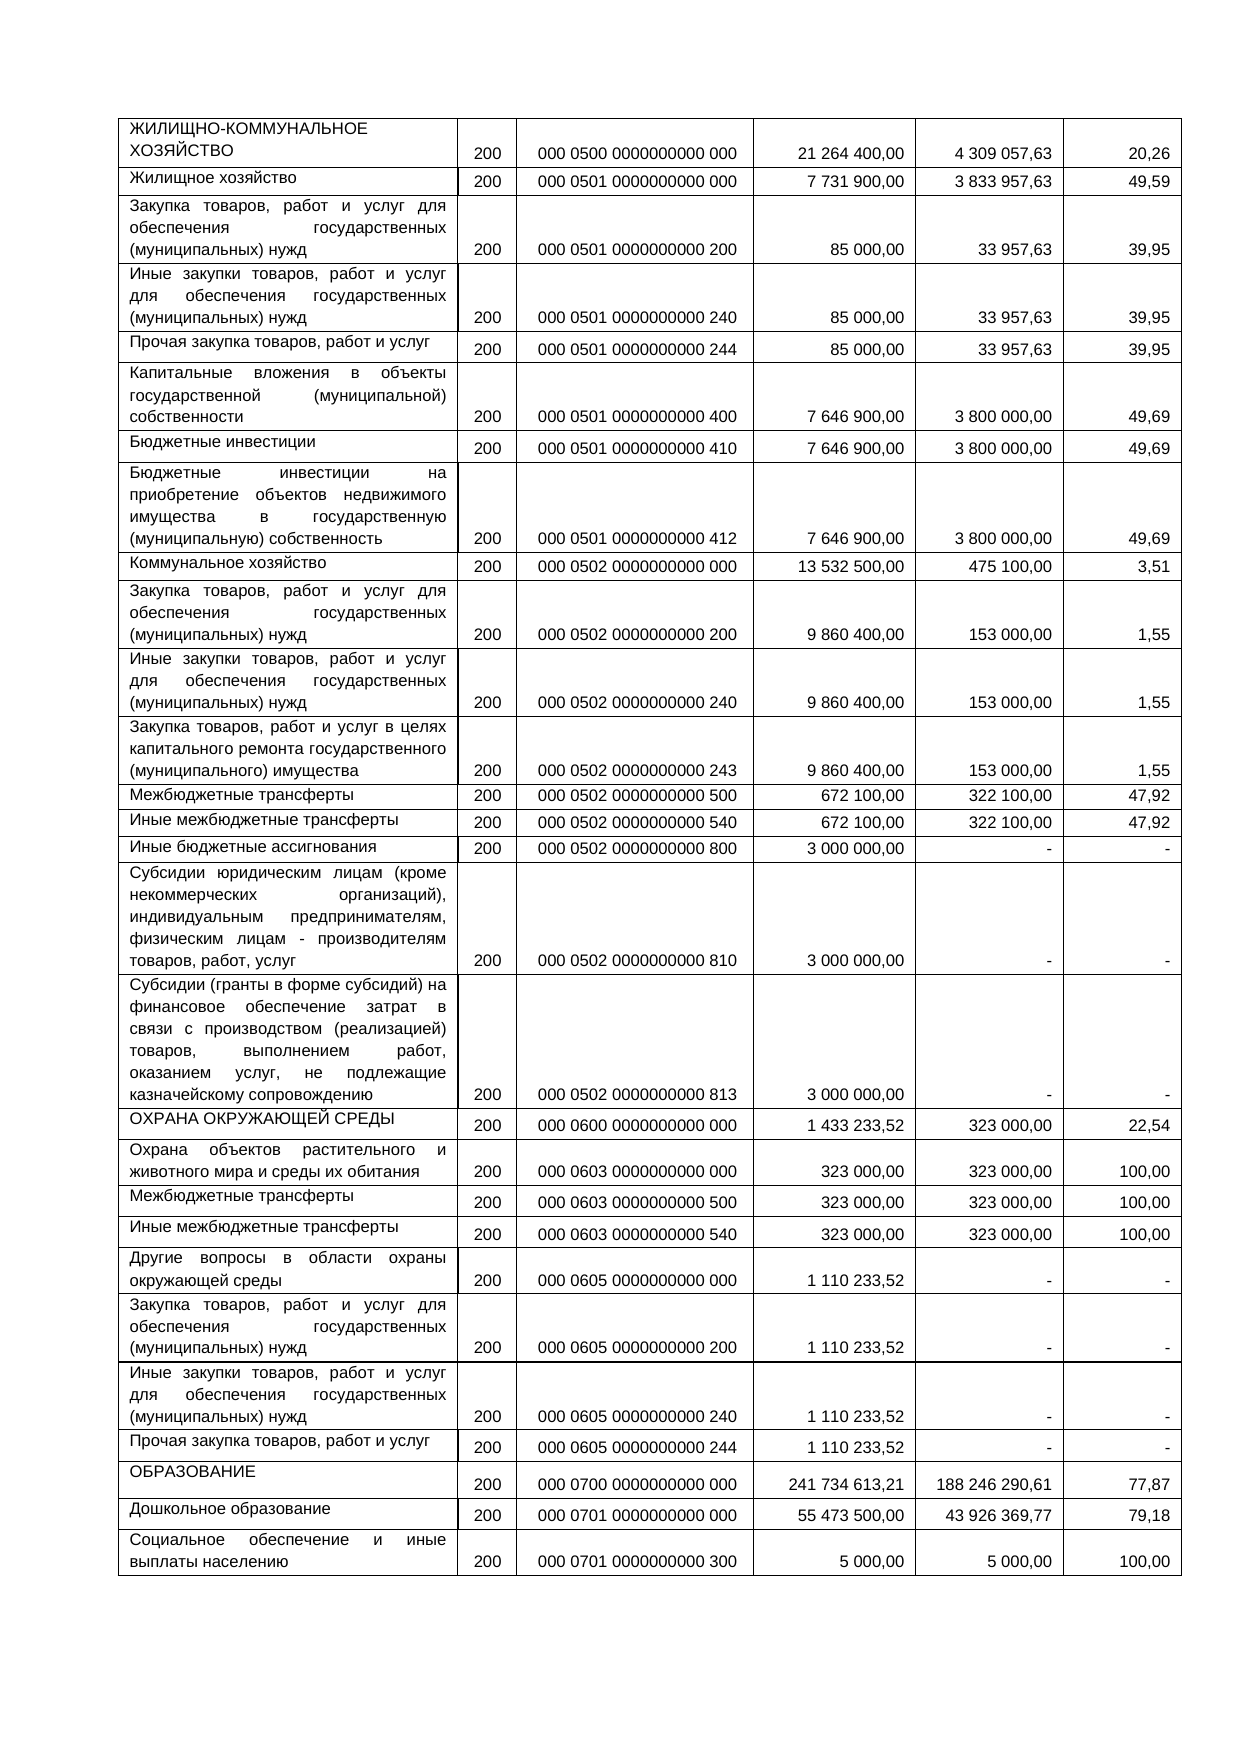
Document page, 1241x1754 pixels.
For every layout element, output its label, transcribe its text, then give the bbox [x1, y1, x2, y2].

table_cell 100,00 [1064, 1140, 1181, 1185]
table_cell 49,69 [1064, 363, 1181, 430]
table_cell Межбюджетные трансферты [119, 785, 457, 809]
table_cell 49,69 [1064, 431, 1181, 462]
table_cell Иные межбюджетные трансферты [119, 1217, 457, 1247]
table_cell Иные межбюджетные трансферты [119, 810, 457, 836]
table_cell 000 0603 0000000000 540 [517, 1217, 753, 1247]
table_cell 000 0700 0000000000 000 [517, 1462, 753, 1497]
table_cell 1,55 [1064, 649, 1181, 716]
table_cell Дошкольное образование [119, 1499, 457, 1529]
table_cell 9 860 400,00 [754, 649, 915, 716]
table_cell 3 000 000,00 [754, 863, 915, 973]
table_cell 200 [458, 785, 516, 809]
table_cell 000 0501 0000000000 240 [517, 264, 753, 331]
table_cell Прочая закупка товаров, работ и услуг [119, 332, 457, 362]
table_cell 1 433 233,52 [754, 1109, 915, 1139]
table_cell 000 0605 0000000000 000 [517, 1248, 753, 1293]
table_cell 3 800 000,00 [916, 463, 1063, 552]
table_cell 200 [459, 717, 516, 784]
table_cell ОБРАЗОВАНИЕ [119, 1462, 457, 1497]
table_cell Закупка товаров, работ и услуг для обеспечения государственных (муниципальных) нужд [119, 581, 457, 648]
table_cell 000 0502 0000000000 243 [517, 717, 753, 784]
table_cell 200 [458, 810, 516, 836]
table_cell 7 731 900,00 [754, 168, 915, 195]
table_cell 672 100,00 [754, 810, 915, 836]
table_cell Закупка товаров, работ и услуг для обеспечения государственных (муниципальных) нужд [119, 196, 457, 263]
table_cell 200 [459, 1499, 516, 1529]
table_cell 200 [458, 1294, 516, 1361]
table_cell 323 000,00 [916, 1217, 1063, 1247]
table_cell 323 000,00 [916, 1140, 1063, 1185]
table_cell - [1064, 1430, 1181, 1461]
table_cell 200 [458, 863, 516, 973]
table_cell 200 [458, 581, 516, 648]
table_cell Закупка товаров, работ и услуг для обеспечения государственных (муниципальных) нужд [119, 1294, 457, 1361]
table_cell 322 100,00 [916, 785, 1063, 809]
table_cell 33 957,63 [916, 264, 1063, 331]
table_cell 200 [459, 975, 516, 1107]
table_cell 100,00 [1064, 1530, 1181, 1575]
table_cell 7 646 900,00 [754, 363, 915, 430]
table_cell Закупка товаров, работ и услуг в целях капитального ремонта государственного (муниципального) имущества [119, 717, 457, 784]
table_cell 1 110 233,52 [754, 1248, 915, 1293]
table_cell 85 000,00 [754, 332, 915, 362]
table_cell Бюджетные инвестиции на приобретение объектов недвижимого имущества в государственную (муниципальную) собственность [119, 463, 457, 552]
table_cell 000 0605 0000000000 244 [517, 1430, 753, 1461]
table_cell 39,95 [1064, 332, 1181, 362]
table_cell - [1064, 1363, 1181, 1429]
table_cell 200 [459, 837, 516, 862]
table_cell Субсидии юридическим лицам (кроме некоммерческих организаций), индивидуальным предпринимателям, физическим лицам - производителям товаров, работ, услуг [119, 863, 457, 973]
table_cell 000 0701 0000000000 300 [517, 1530, 753, 1575]
table_cell 000 0502 0000000000 800 [517, 837, 753, 862]
table_cell Иные закупки товаров, работ и услуг для обеспечения государственных (муниципальных) нужд [119, 1363, 457, 1429]
table_cell 000 0501 0000000000 412 [517, 463, 753, 552]
table_cell 47,92 [1064, 785, 1181, 809]
table_cell 20,26 [1064, 119, 1181, 167]
table_cell - [916, 975, 1063, 1107]
table_cell Иные бюджетные ассигнования [119, 837, 457, 862]
table_cell 000 0701 0000000000 000 [517, 1499, 753, 1529]
table_cell 9 860 400,00 [754, 717, 915, 784]
table_cell Охрана объектов растительного и животного мира и среды их обитания [119, 1140, 457, 1185]
table_cell 323 000,00 [916, 1109, 1063, 1139]
table_cell - [1064, 975, 1181, 1107]
table_cell 200 [459, 1248, 516, 1293]
table_cell 000 0501 0000000000 400 [517, 363, 753, 430]
table_cell 39,95 [1064, 264, 1181, 331]
table_cell 153 000,00 [916, 649, 1063, 716]
table_cell 33 957,63 [916, 332, 1063, 362]
table_cell 200 [458, 332, 516, 362]
table_cell 21 264 400,00 [754, 119, 915, 167]
table_cell 200 [459, 168, 516, 195]
table_cell 000 0502 0000000000 540 [517, 810, 753, 836]
table_cell ОХРАНА ОКРУЖАЮЩЕЙ СРЕДЫ [119, 1109, 457, 1139]
table_cell Иные закупки товаров, работ и услуг для обеспечения государственных (муниципальных) нужд [119, 649, 457, 716]
table_cell 323 000,00 [754, 1186, 915, 1216]
table_cell 3 000 000,00 [754, 837, 915, 862]
table_cell Жилищное хозяйство [119, 168, 457, 195]
table_cell 3 833 957,63 [916, 168, 1063, 195]
table_cell Другие вопросы в области охраны окружающей среды [119, 1248, 457, 1293]
table_cell - [1064, 837, 1181, 862]
table_cell 200 [459, 1430, 516, 1461]
table_cell 241 734 613,21 [754, 1462, 915, 1497]
table_cell 000 0502 0000000000 200 [517, 581, 753, 648]
table_cell 4 309 057,63 [916, 119, 1063, 167]
table_cell 188 246 290,61 [916, 1462, 1063, 1497]
table_cell - [916, 1294, 1063, 1361]
table_cell 000 0502 0000000000 240 [517, 649, 753, 716]
table_cell 200 [458, 1530, 516, 1575]
table_cell 000 0603 0000000000 000 [517, 1140, 753, 1185]
table_cell Капитальные вложения в объекты государственной (муниципальной) собственности [119, 363, 457, 430]
table_cell - [916, 1363, 1063, 1429]
table_cell - [916, 837, 1063, 862]
table_cell 200 [458, 196, 516, 263]
table_cell 85 000,00 [754, 196, 915, 263]
table_cell 000 0605 0000000000 240 [517, 1363, 753, 1429]
table_cell 000 0501 0000000000 410 [517, 431, 753, 462]
table_cell Иные закупки товаров, работ и услуг для обеспечения государственных (муниципальных) нужд [119, 264, 457, 331]
table_cell 3,51 [1064, 553, 1181, 580]
table_cell 3 800 000,00 [916, 363, 1063, 430]
table_cell 475 100,00 [916, 553, 1063, 580]
table_cell 200 [458, 1217, 516, 1247]
table_cell 200 [458, 1462, 516, 1497]
table_cell 672 100,00 [754, 785, 915, 809]
table_cell 000 0501 0000000000 244 [517, 332, 753, 362]
table_cell 000 0501 0000000000 000 [517, 168, 753, 195]
table_cell Бюджетные инвестиции [119, 431, 457, 462]
table_cell 22,54 [1064, 1109, 1181, 1139]
table_cell 77,87 [1064, 1462, 1181, 1497]
table_cell 000 0502 0000000000 813 [517, 975, 753, 1107]
table_cell - [1064, 863, 1181, 973]
table_cell - [1064, 1294, 1181, 1361]
table_cell 000 0502 0000000000 500 [517, 785, 753, 809]
table_cell 200 [458, 553, 516, 580]
table_cell 153 000,00 [916, 717, 1063, 784]
table_cell 1 110 233,52 [754, 1294, 915, 1361]
table_cell 49,59 [1064, 168, 1181, 195]
table_cell 322 100,00 [916, 810, 1063, 836]
table_cell 100,00 [1064, 1217, 1181, 1247]
table_cell Субсидии (гранты в форме субсидий) на финансовое обеспечение затрат в связи с производством (реализацией) товаров, выполнением работ, оказанием услуг, не подлежащие казначейскому сопровождению [119, 975, 457, 1107]
table_cell 1 110 233,52 [754, 1430, 915, 1461]
table_cell 000 0603 0000000000 500 [517, 1186, 753, 1216]
table_cell 000 0502 0000000000 000 [517, 553, 753, 580]
table_cell 200 [459, 264, 516, 331]
table_cell 55 473 500,00 [754, 1499, 915, 1529]
table_cell - [916, 863, 1063, 973]
table_cell 000 0500 0000000000 000 [517, 119, 753, 167]
table_cell 200 [458, 119, 516, 167]
table_cell 47,92 [1064, 810, 1181, 836]
table_cell 100,00 [1064, 1186, 1181, 1216]
table_cell 200 [458, 1140, 516, 1185]
table_cell 7 646 900,00 [754, 463, 915, 552]
table_cell - [916, 1430, 1063, 1461]
table_cell 79,18 [1064, 1499, 1181, 1529]
table_cell 1,55 [1064, 581, 1181, 648]
table_cell 200 [458, 431, 516, 462]
table_cell 200 [458, 1109, 516, 1139]
table_cell ЖИЛИЩНО-КОММУНАЛЬНОЕ ХОЗЯЙСТВО [119, 119, 457, 167]
table_cell 1,55 [1064, 717, 1181, 784]
table_cell 49,69 [1064, 463, 1181, 552]
table_cell 1 110 233,52 [754, 1363, 915, 1429]
table_cell Коммунальное хозяйство [119, 553, 457, 580]
table_cell 5 000,00 [754, 1530, 915, 1575]
table_cell 200 [459, 649, 516, 716]
table_cell Прочая закупка товаров, работ и услуг [119, 1430, 457, 1461]
table_cell 000 0605 0000000000 200 [517, 1294, 753, 1361]
table_cell 43 926 369,77 [916, 1499, 1063, 1529]
table_cell 323 000,00 [754, 1217, 915, 1247]
table_cell 323 000,00 [916, 1186, 1063, 1216]
table_cell 3 800 000,00 [916, 431, 1063, 462]
table_cell - [916, 1248, 1063, 1293]
table_cell 7 646 900,00 [754, 431, 915, 462]
table_cell Межбюджетные трансферты [119, 1186, 457, 1216]
table_cell 85 000,00 [754, 264, 915, 331]
table_cell 200 [458, 1186, 516, 1216]
table_cell - [1064, 1248, 1181, 1293]
table_cell 9 860 400,00 [754, 581, 915, 648]
table_cell 200 [459, 463, 516, 552]
table_cell 13 532 500,00 [754, 553, 915, 580]
table_cell 39,95 [1064, 196, 1181, 263]
table_cell 153 000,00 [916, 581, 1063, 648]
table_cell 200 [458, 363, 516, 430]
table_cell Социальное обеспечение и иные выплаты населению [119, 1530, 457, 1575]
table_cell 33 957,63 [916, 196, 1063, 263]
table_cell 3 000 000,00 [754, 975, 915, 1107]
table_cell 000 0600 0000000000 000 [517, 1109, 753, 1139]
table_cell 000 0501 0000000000 200 [517, 196, 753, 263]
table_cell 200 [458, 1363, 516, 1429]
table_cell 323 000,00 [754, 1140, 915, 1185]
table_cell 5 000,00 [916, 1530, 1063, 1575]
table_cell 000 0502 0000000000 810 [517, 863, 753, 973]
